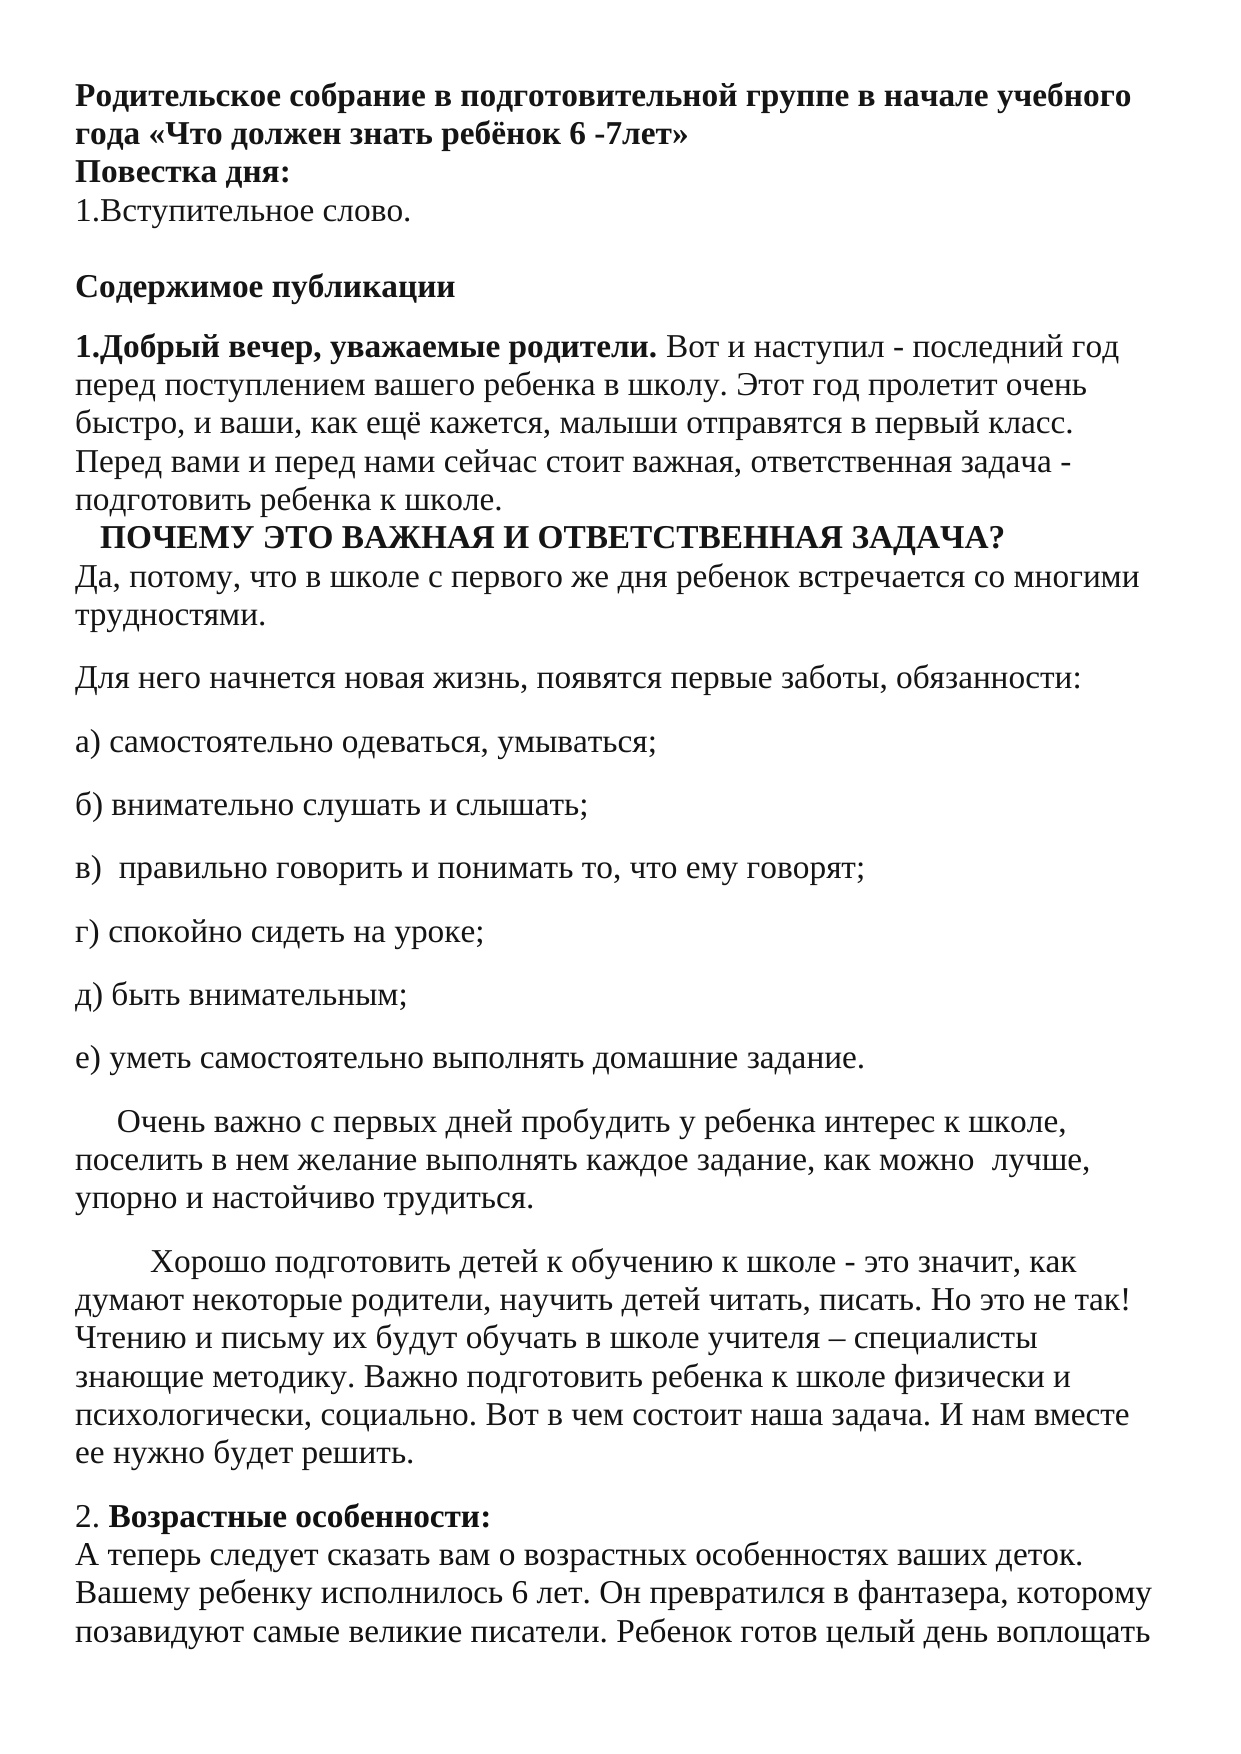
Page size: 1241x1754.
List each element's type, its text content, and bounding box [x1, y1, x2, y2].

text А теперь следует сказать вам о возрастных особенностях ваших деток. [75, 1534, 1165, 1572]
text б) внимательно слушать и слышать; [75, 784, 1165, 822]
text ПОЧЕМУ ЭТО ВАЖНАЯ И ОТВЕТСТВЕННАЯ ЗАДАЧА? [75, 517, 1165, 556]
text Очень важно с первых дней пробудить у ребенка интерес к школе, поселить в нем желание выполнять каждое задание, как можно лучше, упорно и настойчиво трудиться. [75, 1101, 1165, 1216]
text Хорошо подготовить детей к обучению к школе - это значит, как думают некоторые родители, научить детей читать, писать. Но это не так! Чтению и письму их будут обучать в школе учителя – специалисты знающие методику. Важно подготовить ребенка к школе физически и психологически, социально. Вот в чем состоит наша задача. И нам вместе ее нужно будет решить. [75, 1241, 1165, 1471]
text в) правильно говорить и понимать то, что ему говорят; [75, 847, 1165, 886]
text Родительское собрание в подготовительной группе в начале учебного года «Что должен знать ребёнок 6 -7лет» [75, 75, 1165, 152]
text г) спокойно сидеть на уроке; [75, 911, 1165, 949]
text а) самостоятельно одеваться, умываться; [75, 721, 1165, 759]
text е) уметь самостоятельно выполнять домашние задание. [75, 1037, 1165, 1076]
text Да, потому, что в школе с первого же дня ребенок встречается со многими трудностями. [75, 556, 1165, 632]
text Содержимое публикации [75, 267, 1165, 305]
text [75, 1572, 1165, 1649]
text д) быть внимательным; [75, 974, 1165, 1012]
text Для него начнется новая жизнь, появятся первые заботы, обязанности: [75, 657, 1165, 696]
text 2. Возрастные особенности: [75, 1496, 1165, 1534]
text 1.Вступительное слово. [75, 190, 1165, 228]
text Повестка дня: [75, 152, 1165, 190]
text 1.Добрый вечер, уважаемые родители. Вот и наступил - последний год перед поступлением вашего ребенка в школу. Этот год пролетит очень быстро, и ваши, как ещё кажется, малыши отправятся в первый класс. Перед вами и перед нами сейчас стоит важная, ответственная задача - подготовить ребенка к школе. [75, 326, 1165, 517]
